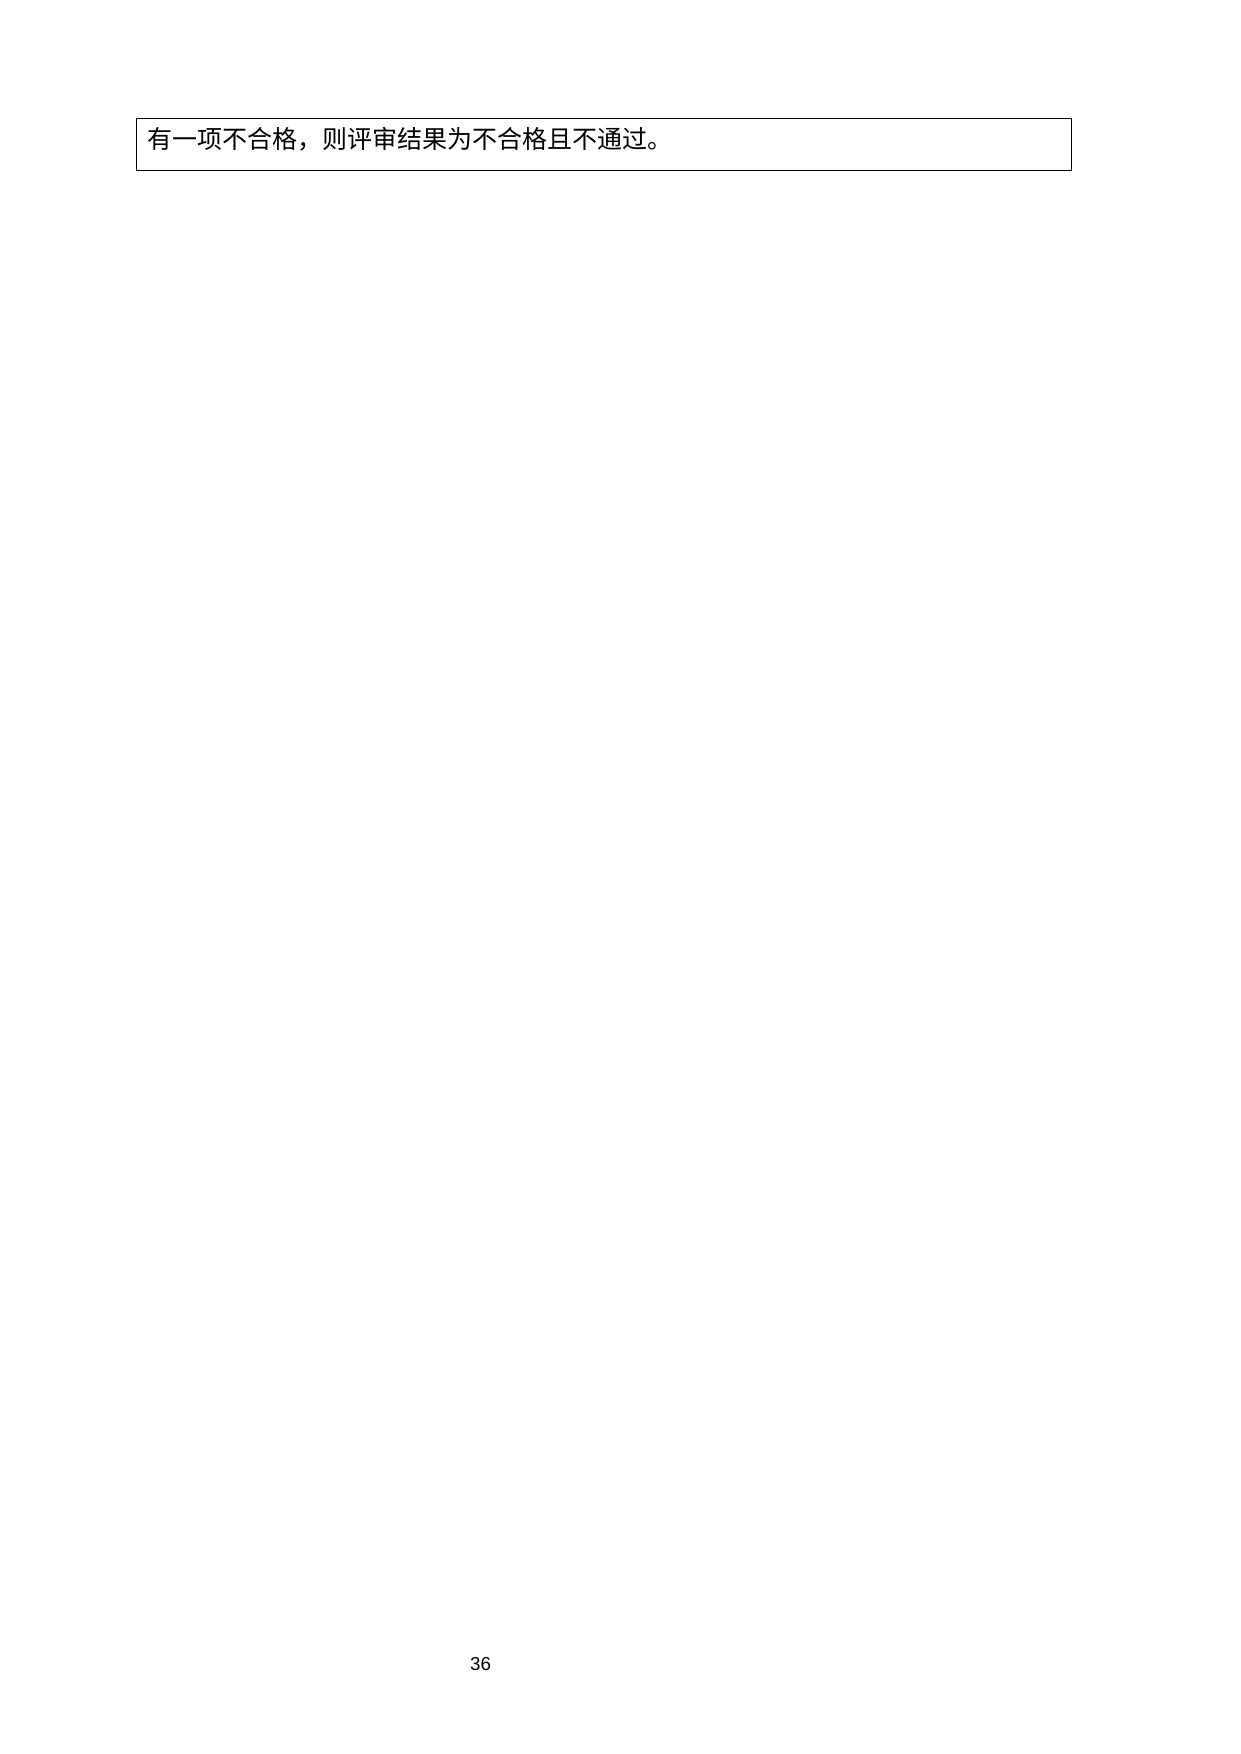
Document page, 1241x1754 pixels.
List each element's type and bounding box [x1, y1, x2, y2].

table_cell [137, 119, 1071, 170]
